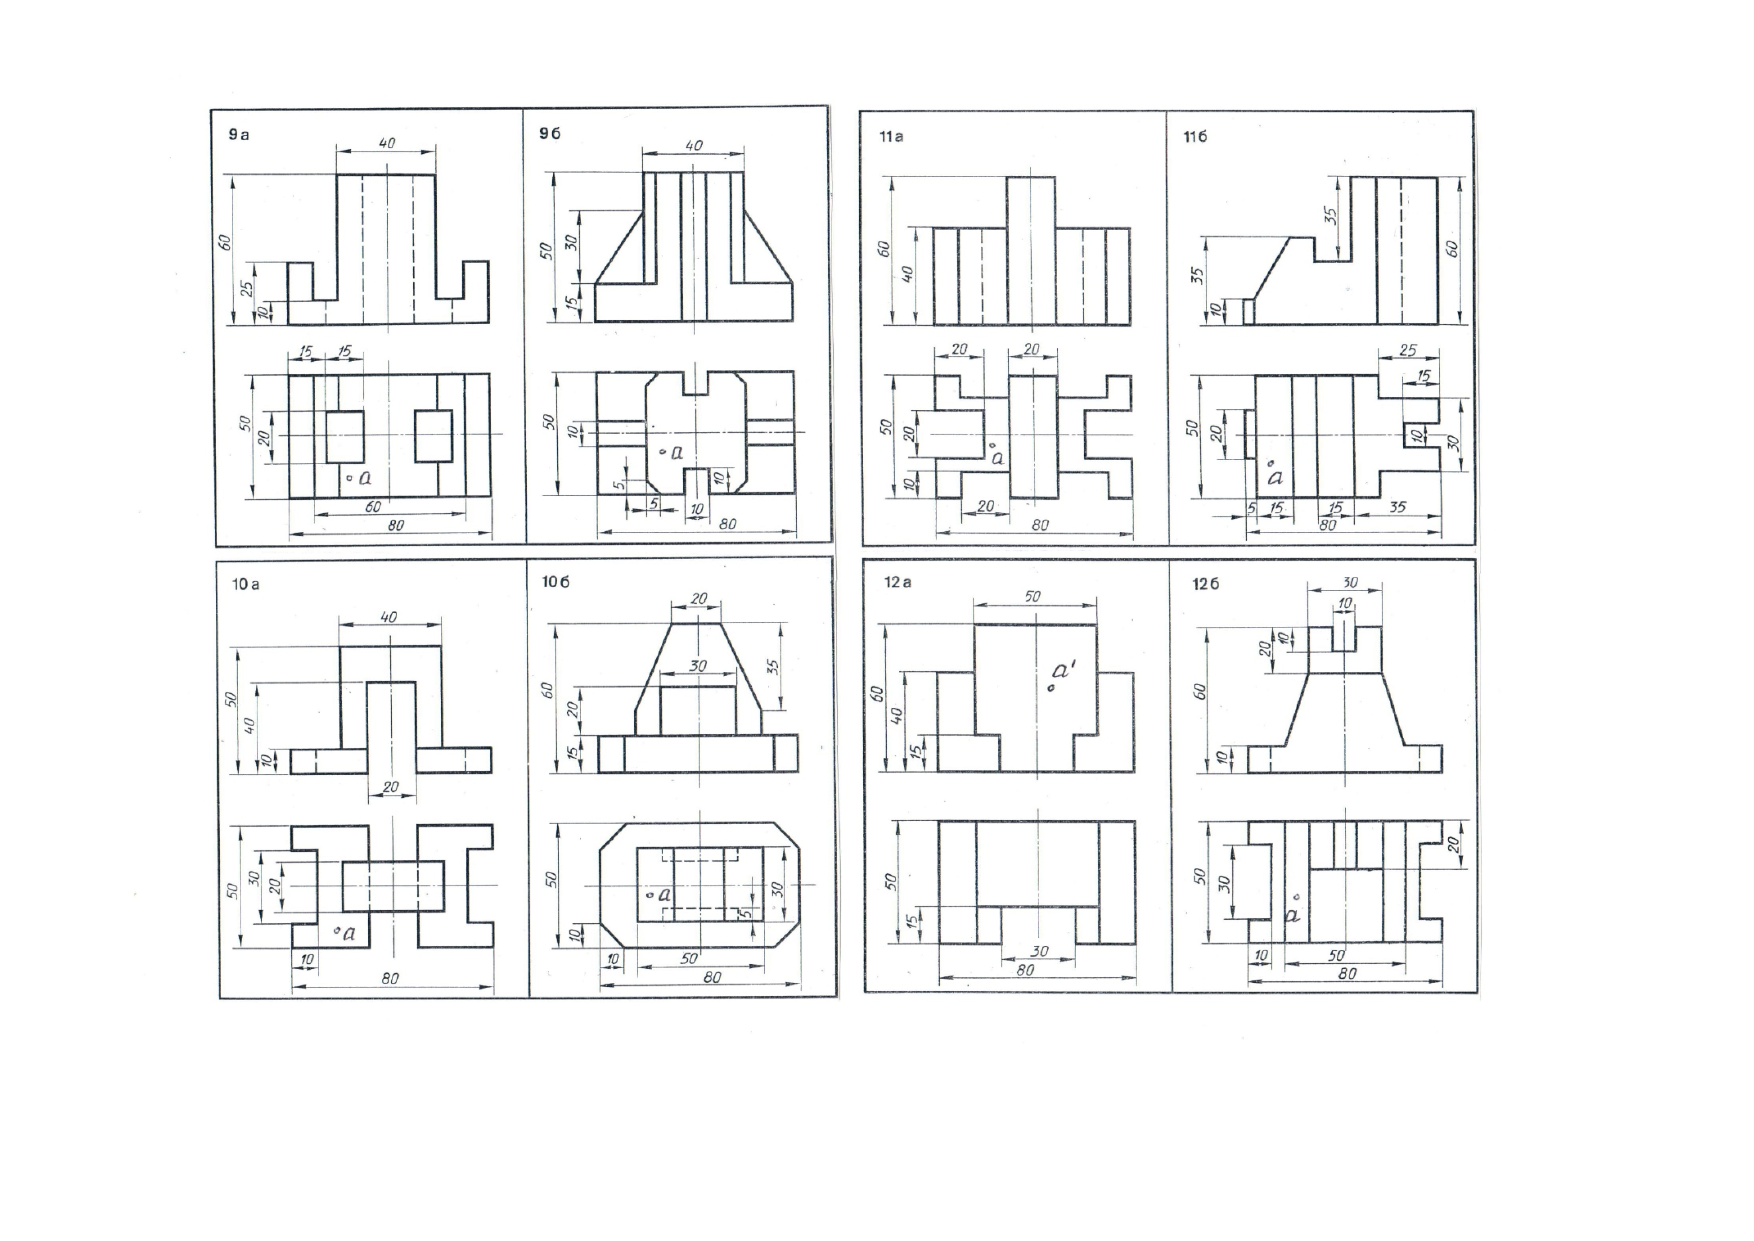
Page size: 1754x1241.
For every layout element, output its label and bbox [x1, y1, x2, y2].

picture [120, 76, 1499, 1049]
